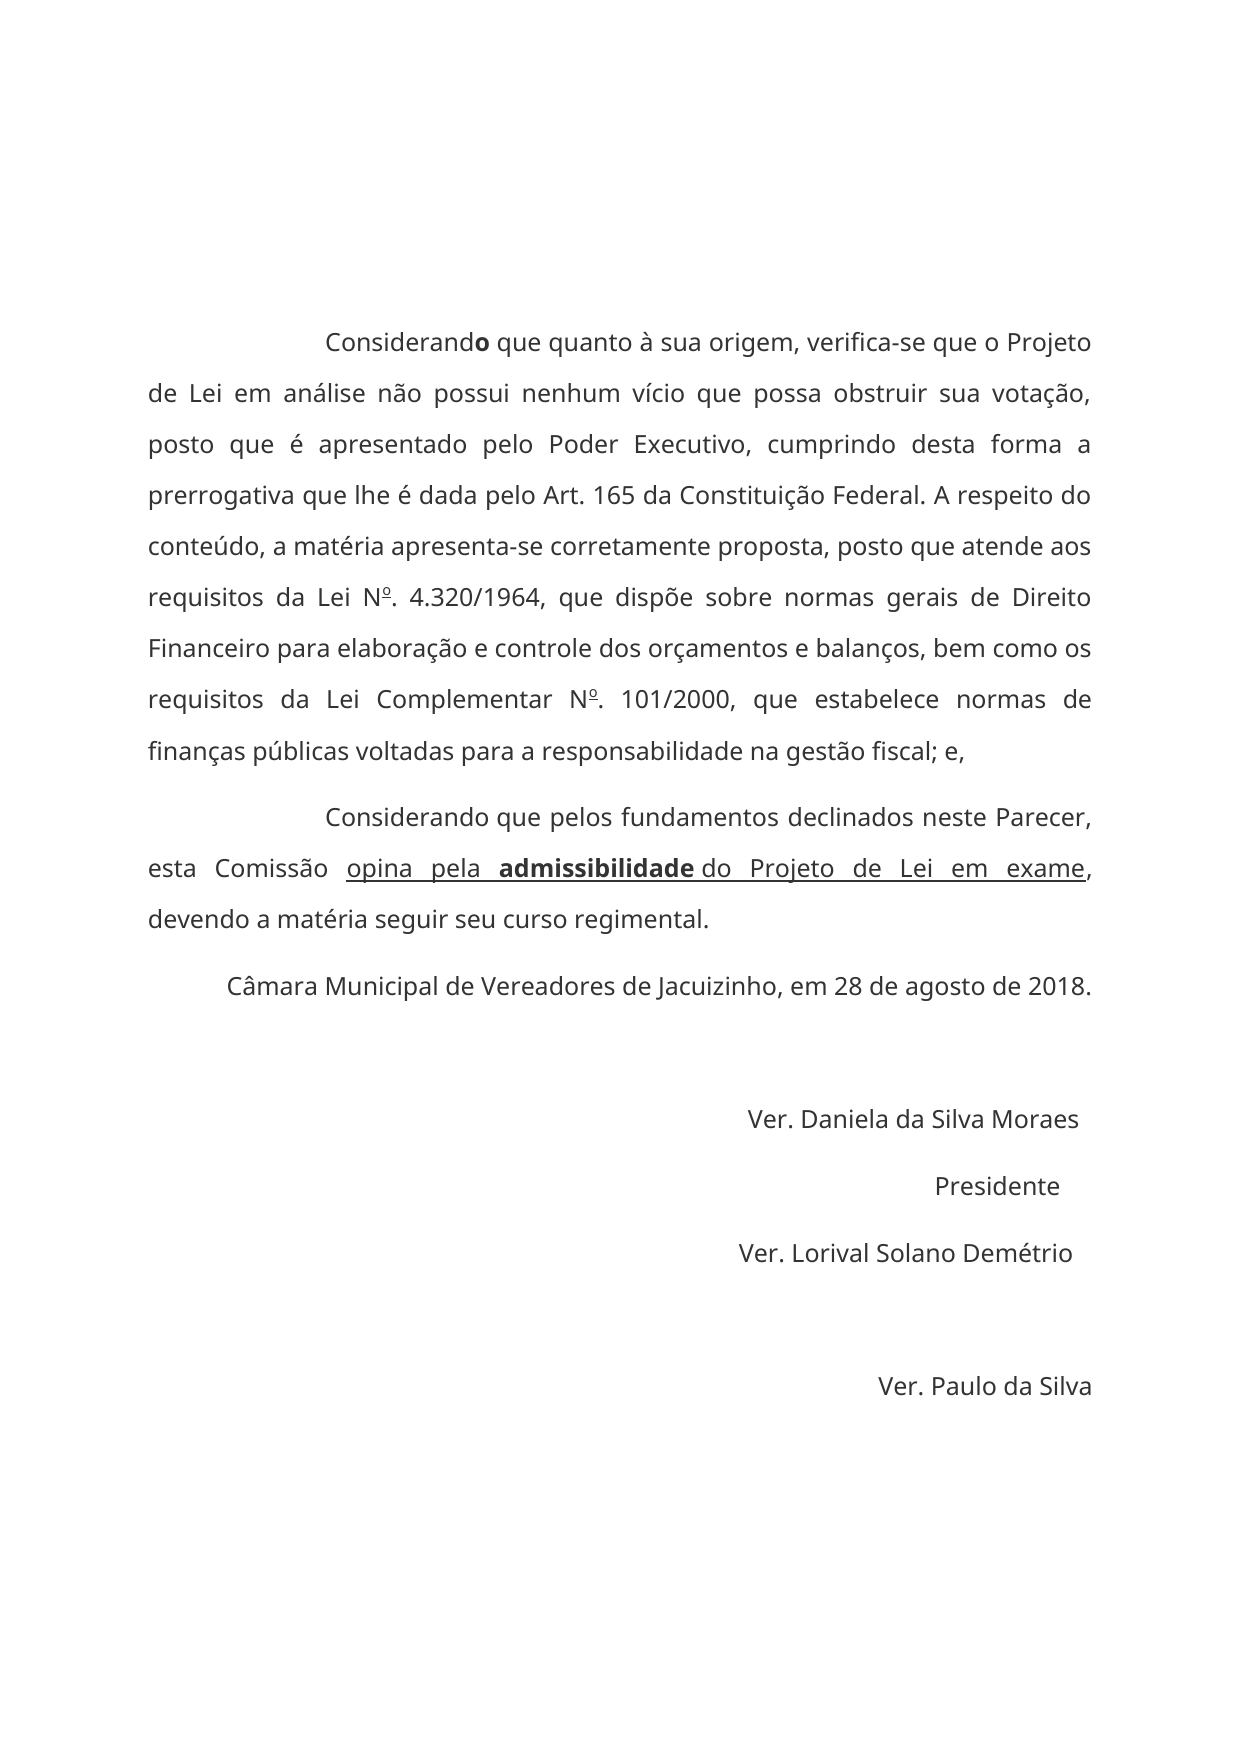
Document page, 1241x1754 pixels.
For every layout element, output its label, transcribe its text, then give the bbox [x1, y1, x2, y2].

text Ver. Paulo da Silva [148, 1369, 1092, 1403]
text Câmara Municipal de Vereadores de Jacuizinho, em 28 de agosto de 2018. [148, 969, 1092, 1003]
text Considerando que pelos fundamentos declinados neste Parecer, esta Comissão opina pela admissibilidade do Projeto de Lei em exame, devendo a matéria seguir seu curso regimental. [148, 800, 1092, 936]
text Ver. Daniela da Silva Moraes [148, 1102, 1092, 1136]
text Considerando que quanto à sua origem, verifica-se que o Projeto de Lei em análise não possui nenhum vício que possa obstruir sua votação, posto que é apresentado pelo Poder Executivo, cumprindo desta forma a prerrogativa que lhe é dada pelo Art. 165 da Constituição Federal. A respeito do conteúdo, a matéria apresenta-se corretamente proposta, posto que atende aos requisitos da Lei No. 4.320/1964, que dispõe sobre normas gerais de Direito Financeiro para elaboração e controle dos orçamentos e balanços, bem como os requisitos da Lei Complementar No. 101/2000, que estabelece normas de finanças públicas voltadas para a responsabilidade na gestão fiscal; e, [148, 325, 1092, 767]
text Ver. Lorival Solano Demétrio [148, 1235, 1092, 1269]
text Presidente [148, 1169, 1092, 1203]
